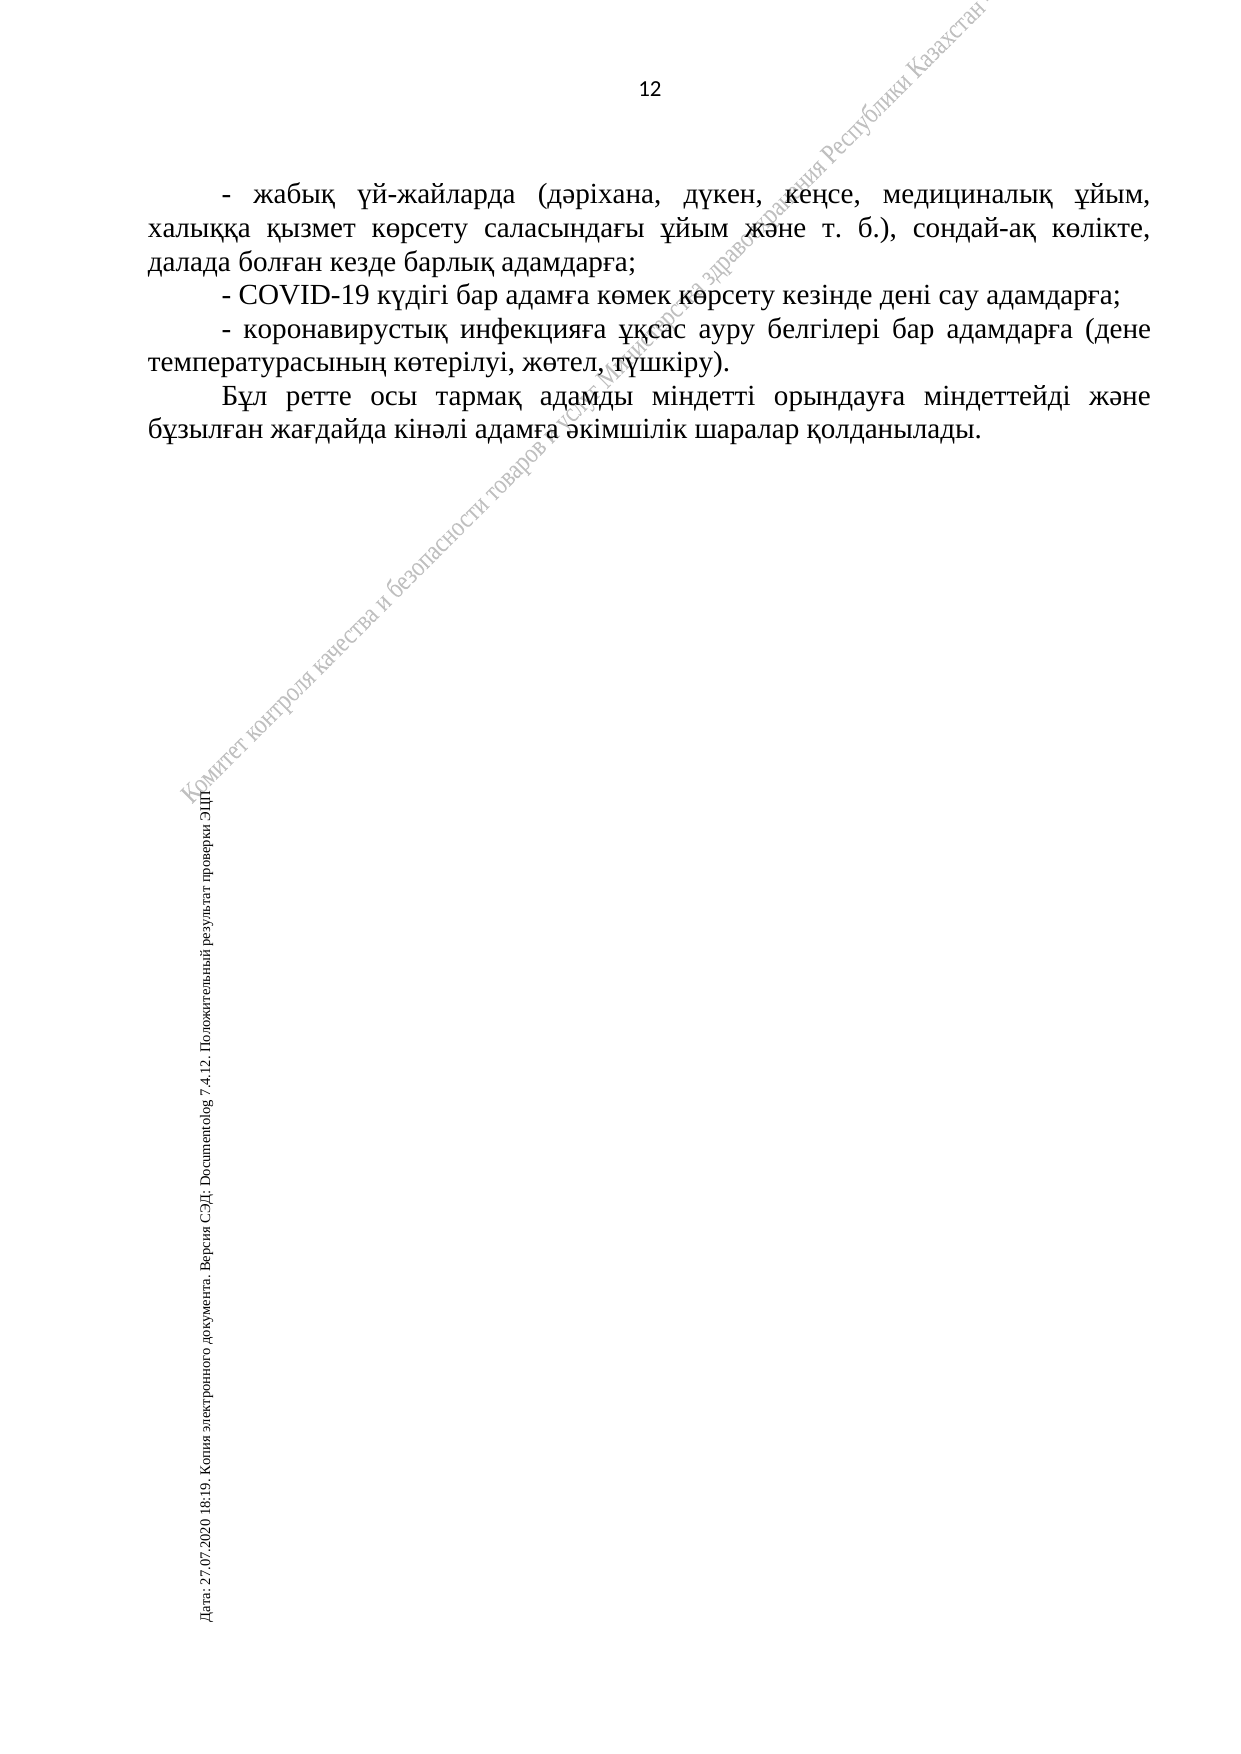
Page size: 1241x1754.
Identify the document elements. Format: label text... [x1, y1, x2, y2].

text - СОVID-19 күдігі бар адамға көмек көрсету кезінде дені сау адамдарға; [148, 277, 1152, 311]
text Бұл ретте осы тармақ адамды міндетті орындауға міндеттейді және бұзылған жағдайда кінәлі адамға әкімшілік шаралар қолданылады. [148, 378, 1152, 445]
text - коронавирустық инфекцияға ұқсас ауру белгілері бар адамдарға (дене температурасының көтерілуі, жөтел, түшкіру). [148, 311, 1152, 378]
text - жабық үй-жайларда (дәріхана, дүкен, кеңсе, медициналық ұйым, халыққа қызмет көрсету саласындағы ұйым және т. б.), сондай-ақ көлікте, далада болған кезде барлық адамдарға; [148, 177, 1152, 277]
